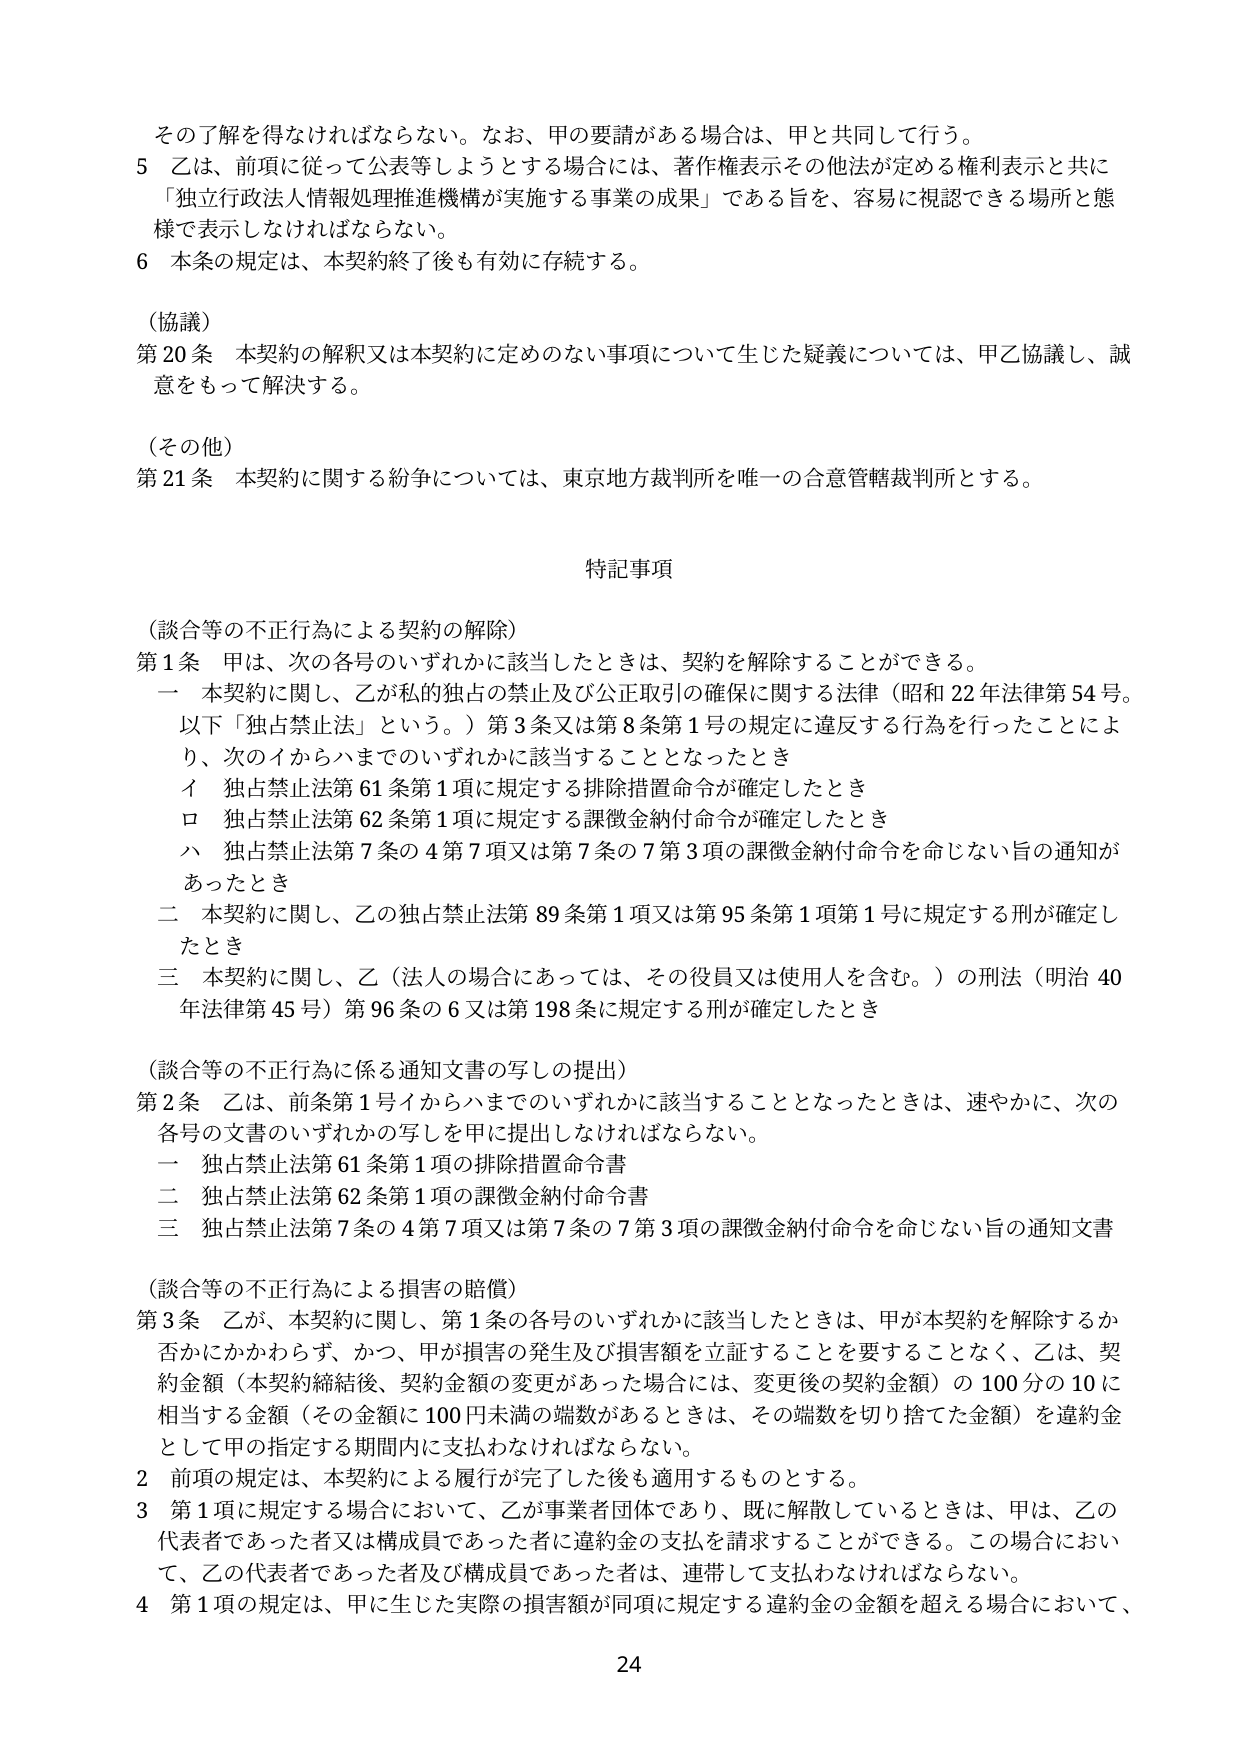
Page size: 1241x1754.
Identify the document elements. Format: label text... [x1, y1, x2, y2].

text 第21条 本契約に関する紛争については、東京地方裁判所を唯一の合意管轄裁判所とする。 [136, 461, 1131, 493]
text 第1条 甲は、次の各号のいずれかに該当したときは、契約を解除することができる。 [136, 645, 1122, 677]
text 3 第1項に規定する場合において、乙が事業者団体であり、既に解散しているときは、甲は、乙の代表者であった者又は構成員であった者に違約金の支払を請求することができる。この場合において、乙の代表者であった者及び構成員であった者は、連帯して支払わなければならない。 [136, 1493, 1122, 1587]
text ロ 独占禁止法第62条第1項に規定する課徴金納付命令が確定したとき [136, 803, 1122, 834]
text 一 独占禁止法第61条第1項の排除措置命令書 [136, 1148, 1122, 1179]
text （談合等の不正行為による契約の解除） [136, 613, 1122, 645]
text ハ 独占禁止法第7条の4第7項又は第7条の7第3項の課徴金納付命令を命じない旨の通知があったとき [179, 834, 1122, 897]
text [136, 118, 1131, 149]
text 二 本契約に関し、乙の独占禁止法第89条第1項又は第95条第1項第1号に規定する刑が確定したとき [158, 897, 1122, 960]
text 6 本条の規定は、本契約終了後も有効に存続する。 [136, 244, 1131, 276]
text 第2条 乙は、前条第1号イからハまでのいずれかに該当することとなったときは、速やかに、次の各号の文書のいずれかの写しを甲に提出しなければならない。 [136, 1085, 1122, 1148]
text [136, 1587, 1122, 1619]
text イ 独占禁止法第61条第1項に規定する排除措置命令が確定したとき [136, 771, 1122, 803]
text 2 前項の規定は、本契約による履行が完了した後も適用するものとする。 [136, 1461, 1122, 1493]
text 第3条 乙が、本契約に関し、第1条の各号のいずれかに該当したときは、甲が本契約を解除するか否かにかかわらず、かつ、甲が損害の発生及び損害額を立証することを要することなく、乙は、契約金額（本契約締結後、契約金額の変更があった場合には、変更後の契約金額）の100分の10に相当する金額（その金額に100円未満の端数があるときは、その端数を切り捨てた金額）を違約金として甲の指定する期間内に支払わなければならない。 [136, 1304, 1122, 1461]
text 三 本契約に関し、乙（法人の場合にあっては、その役員又は使用人を含む。）の刑法（明治40年法律第45号）第96条の6又は第198条に規定する刑が確定したとき [158, 960, 1122, 1023]
text 二 独占禁止法第62条第1項の課徴金納付命令書 [136, 1179, 1122, 1211]
text 特記事項 [136, 552, 1122, 584]
text 5 乙は、前項に従って公表等しようとする場合には、著作権表示その他法が定める権利表示と共に「独立行政法人情報処理推進機構が実施する事業の成果」である旨を、容易に視認できる場所と態様で表示しなければならない。 [136, 149, 1131, 244]
text 三 独占禁止法第7条の4第7項又は第7条の7第3項の課徴金納付命令を命じない旨の通知文書 [136, 1211, 1122, 1242]
text 一 本契約に関し、乙が私的独占の禁止及び公正取引の確保に関する法律（昭和22年法律第54号。以下「独占禁止法」という。）第3条又は第8条第1号の規定に違反する行為を行ったことにより、次のイからハまでのいずれかに該当することとなったとき [158, 677, 1122, 771]
text （談合等の不正行為による損害の賠償） [136, 1272, 1122, 1304]
text （談合等の不正行為に係る通知文書の写しの提出） [136, 1053, 1122, 1085]
text 第20条 本契約の解釈又は本契約に定めのない事項について生じた疑義については、甲乙協議し、誠意をもって解決する。 [136, 337, 1131, 400]
text （その他） [136, 430, 1131, 461]
text （協議） [136, 305, 1131, 337]
